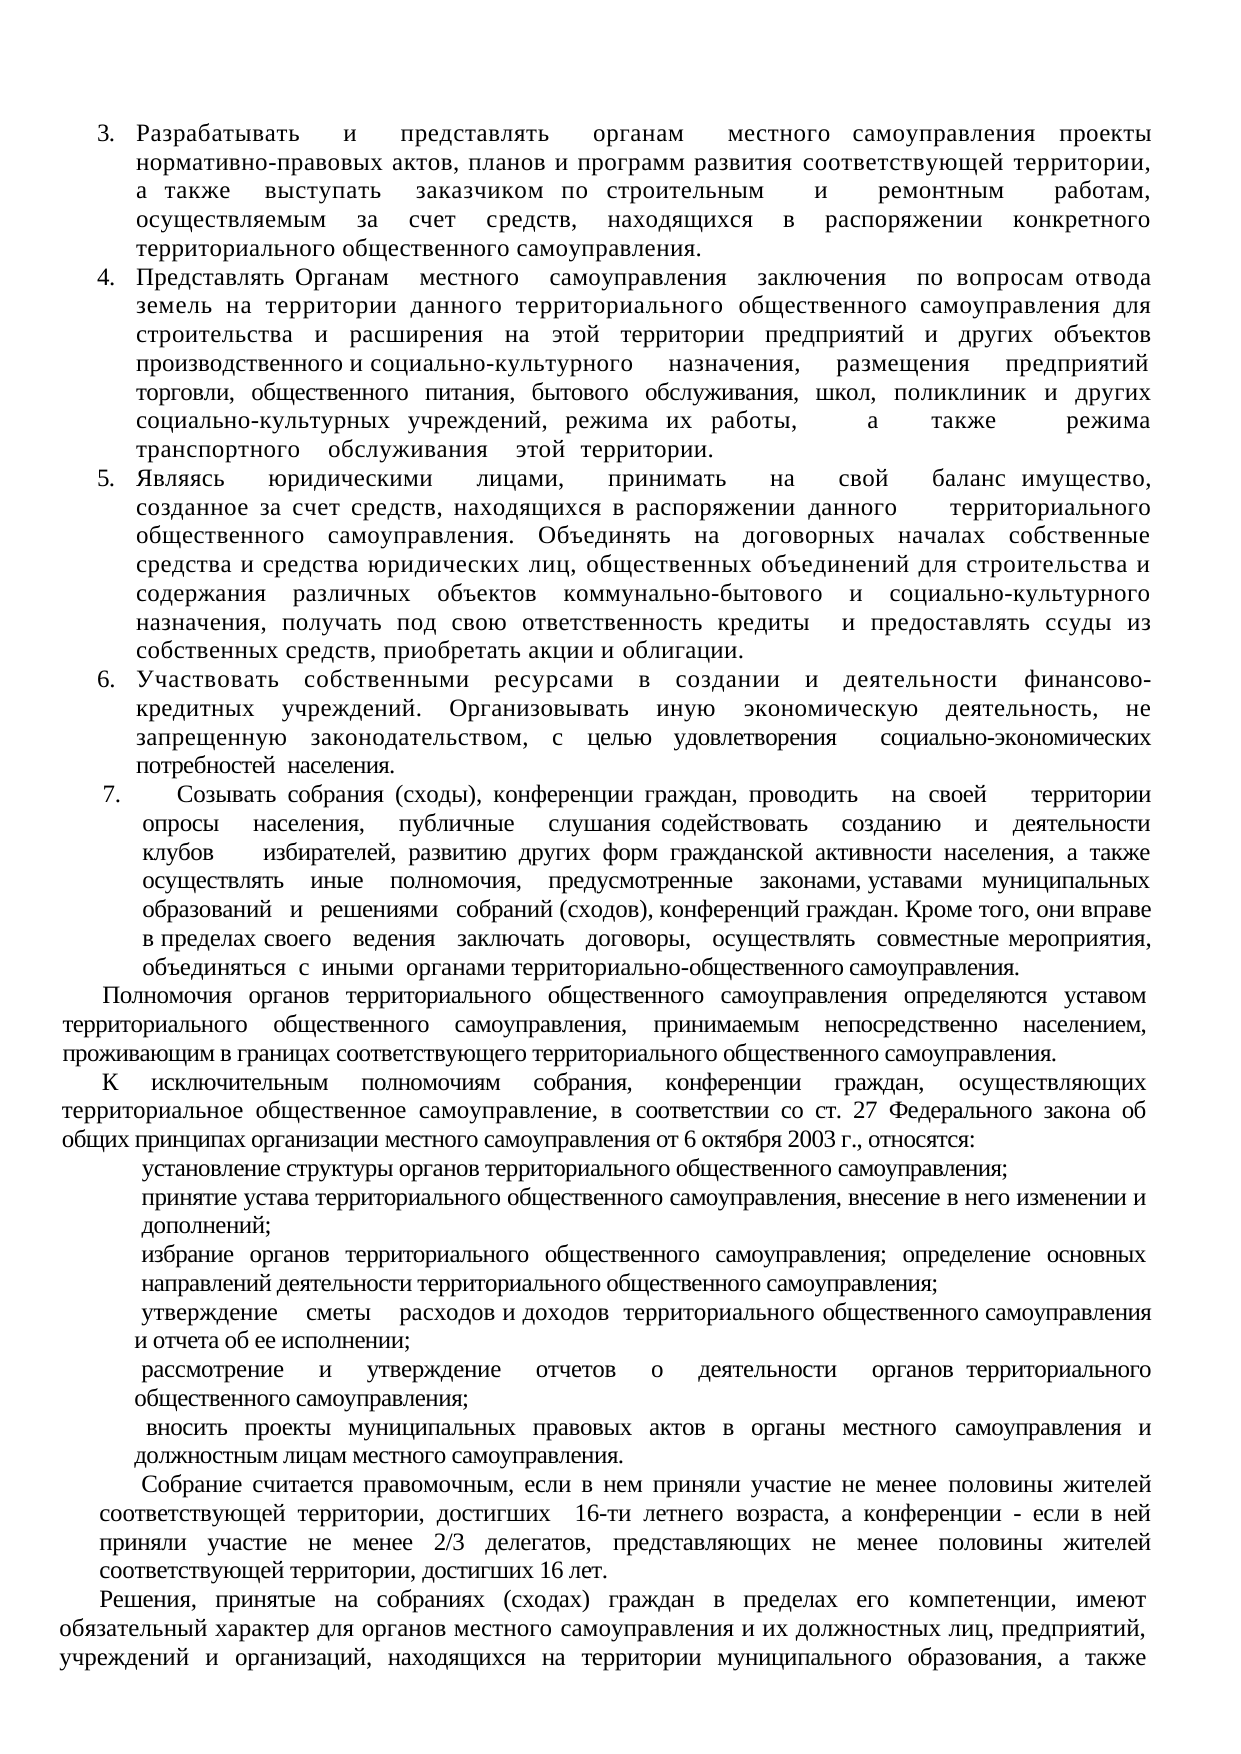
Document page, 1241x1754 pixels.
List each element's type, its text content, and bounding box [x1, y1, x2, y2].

text Полномочия органов территориального общественного самоуправления определяются уставом территориального общественного самоуправления, принимаемым непосредственно населением, проживающим в границах соответствующего территориального общественного самоуправления. [62, 981, 1147, 1067]
list Представлять Органам местного самоуправления заключения по вопросам отвода земель на территории данного территориального общественного самоуправления для строительства и расширения на этой территории предприятий и других объектов производственного и социально-культурного назначения, размещения предприятий торговли, общественного питания, бытового обслуживания, школ, поликлиник и других социально-культурных учреждений, режима их работы, а также режима транспортного обслуживания этой территории. [97, 262, 1152, 463]
text 7. Созывать собрания (сходы), конференции граждан, проводить на своей территории опросы населения, публичные слушания содействовать созданию и деятельности клубов избирателей, развитию других форм гражданской активности населения, а также осуществлять иные полномочия, предусмотренные законами, уставами муниципальных образований и решениями собраний (сходов), конференций граждан. Кроме того, они вправе в пределах своего ведения заключать договоры, осуществлять совместные мероприятия, объединяться с иными органами территориально-общественного самоуправления. [102, 779, 1152, 981]
text установление структуры органов территориального общественного самоуправления; [142, 1153, 1147, 1182]
list Являясь юридическими лицами, принимать на свой баланс имущество, созданное за счет средств, находящихся в распоряжении данного территориального общественного самоуправления. Объединять на договорных началах собственные средства и средства юридических лиц, общественных объединений для строительства и содержания различных объектов коммунально-бытового и социально-культурного назначения, получать под свою ответственность кредиты и предоставлять ссуды из собственных средств, приобретать акции и облигации. [97, 463, 1152, 664]
list Разрабатывать и представлять органам местного самоуправления проекты нормативно-правовых актов, планов и программ развития соответствующей территории, а также выступать заказчиком по строительным и ремонтным работам, осуществляемым за счет средств, находящихся в распоряжении конкретного территориального общественного самоуправления. [97, 118, 1152, 262]
text принятие устава территориального общественного самоуправления, внесение в него изменении и дополнений; [141, 1182, 1146, 1239]
text рассмотрение и утверждение отчетов о деятельности органов территориального общественного самоуправления; [134, 1354, 1152, 1412]
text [59, 1584, 1146, 1671]
text избрание органов территориального общественного самоуправления; определение основных направлений деятельности территориального общественного самоуправления; [141, 1239, 1147, 1297]
text К исключительным полномочиям собрания, конференции граждан, осуществляющих территориальное общественное самоуправление, в соответствии со ст. 27 Федерального закона об общих принципах организации местного самоуправления от 6 октября 2003 г., относятся: [62, 1067, 1147, 1153]
list Участвовать собственными ресурсами в создании и деятельности финансово-кредитных учреждений. Организовывать иную экономическую деятельность, не запрещенную законодательством, с целью удовлетворения социально-экономических потребностей населения. [97, 664, 1152, 779]
text вносить проекты муниципальных правовых актов в органы местного самоуправления и должностным лицам местного самоуправления. [134, 1412, 1152, 1469]
text Собрание считается правомочным, если в нем приняли участие не менее половины жителей соответствующей территории, достигших 16-ти летнего возраста, а конференции - если в ней приняли участие не менее 2/3 делегатов, представляющих не менее половины жителей соответствующей территории, достигших 16 лет. [99, 1469, 1152, 1584]
text утверждение сметы расходов и доходов территориального общественного самоуправления и отчета об ее исполнении; [134, 1297, 1152, 1354]
